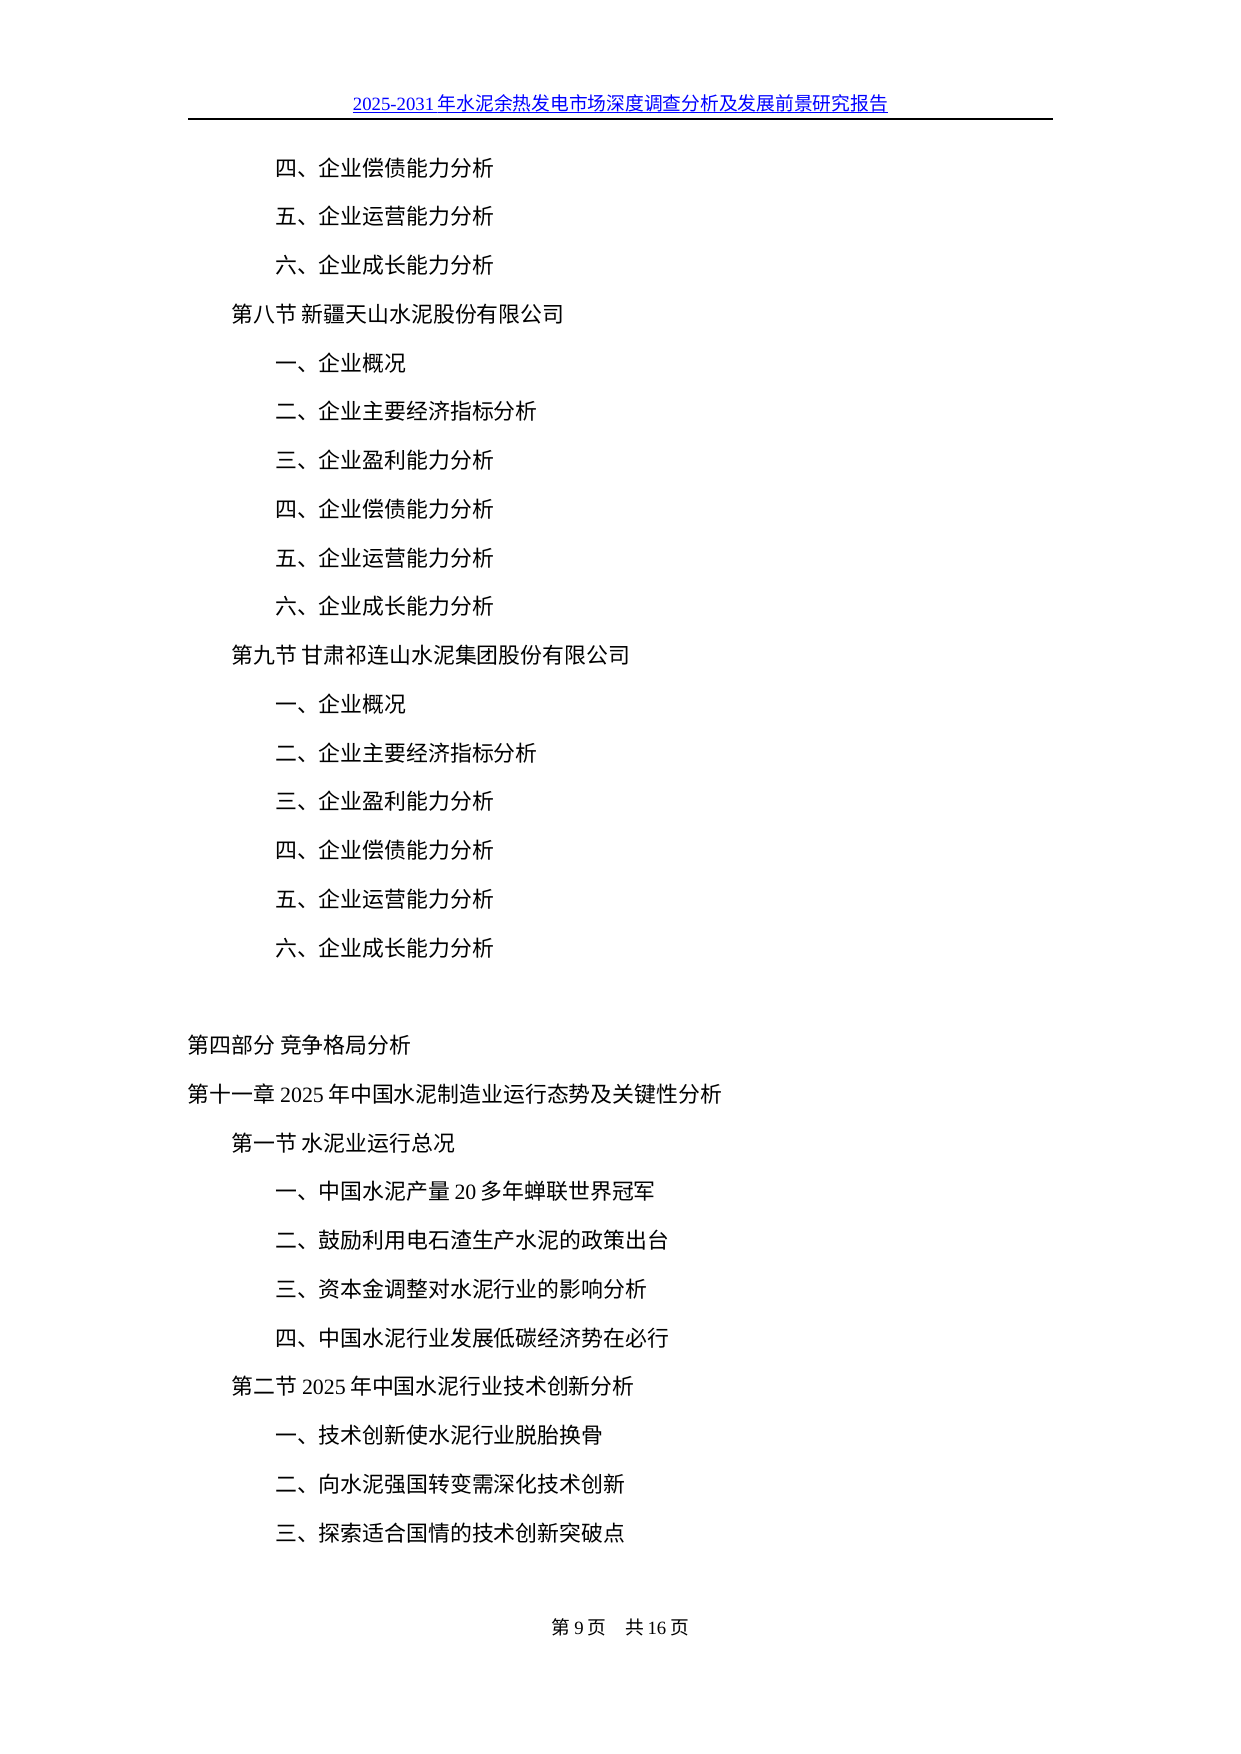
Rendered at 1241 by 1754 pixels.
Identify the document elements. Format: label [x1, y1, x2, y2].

text [187, 150, 1053, 1548]
